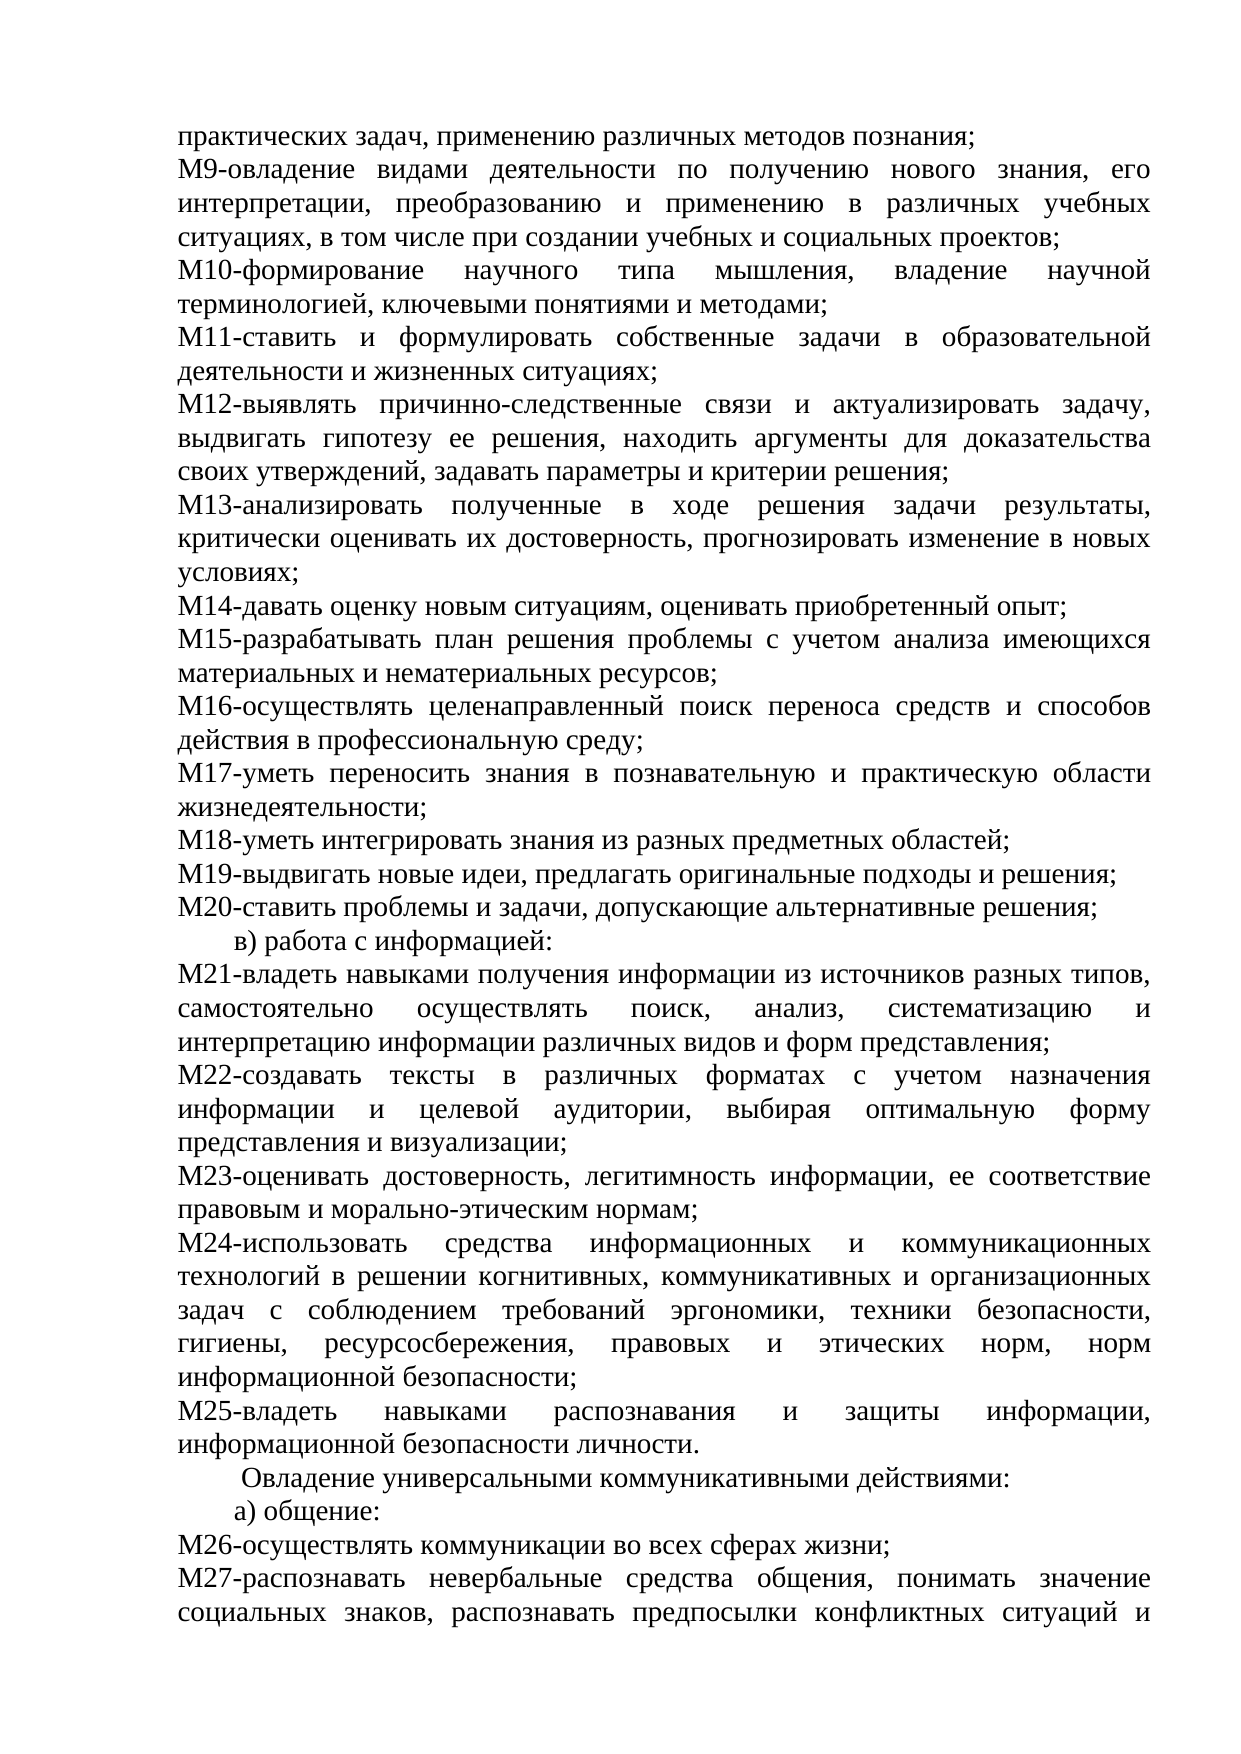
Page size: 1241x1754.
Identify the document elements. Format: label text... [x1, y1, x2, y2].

text М11-ставить и формулировать собственные задачи в образовательной деятельности и жизненных ситуациях; [177, 319, 1152, 386]
text в) работа с информацией: [177, 923, 1152, 957]
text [177, 118, 1152, 152]
text М20-ставить проблемы и задачи, допускающие альтернативные решения; [177, 889, 1152, 923]
text Овладение универсальными коммуникативными действиями: [177, 1460, 1152, 1493]
text М25-владеть навыками распознавания и защиты информации, информационной безопасности личности. [177, 1393, 1152, 1460]
text М23-оценивать достоверность, легитимность информации, ее соответствие правовым и морально-этическим нормам; [177, 1158, 1152, 1225]
text а) общение: [177, 1493, 1152, 1527]
text М15-разрабатывать план решения проблемы с учетом анализа имеющихся материальных и нематериальных ресурсов; [177, 621, 1152, 688]
text М12-выявлять причинно-следственные связи и актуализировать задачу, выдвигать гипотезу ее решения, находить аргументы для доказательства своих утверждений, задавать параметры и критерии решения; [177, 386, 1152, 487]
text М13-анализировать полученные в ходе решения задачи результаты, критически оценивать их достоверность, прогнозировать изменение в новых условиях; [177, 487, 1152, 588]
text М10-формирование научного типа мышления, владение научной терминологией, ключевыми понятиями и методами; [177, 252, 1152, 319]
text М21-владеть навыками получения информации из источников разных типов, самостоятельно осуществлять поиск, анализ, систематизацию и интерпретацию информации различных видов и форм представления; [177, 957, 1152, 1057]
text М18-уметь интегрировать знания из разных предметных областей; [177, 822, 1152, 856]
text М16-осуществлять целенаправленный поиск переноса средств и способов действия в профессиональную среду; [177, 688, 1152, 755]
text М14-давать оценку новым ситуациям, оценивать приобретенный опыт; [177, 588, 1152, 621]
text М9-овладение видами деятельности по получению нового знания, его интерпретации, преобразованию и применению в различных учебных ситуациях, в том числе при создании учебных и социальных проектов; [177, 152, 1152, 252]
text М22-создавать тексты в различных форматах с учетом назначения информации и целевой аудитории, выбирая оптимальную форму представления и визуализации; [177, 1057, 1152, 1158]
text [177, 1560, 1152, 1627]
text М17-уметь переносить знания в познавательную и практическую области жизнедеятельности; [177, 755, 1152, 822]
text М24-использовать средства информационных и коммуникационных технологий в решении когнитивных, коммуникативных и организационных задач с соблюдением требований эргономики, техники безопасности, гигиены, ресурсосбережения, правовых и этических норм, норм информационной безопасности; [177, 1225, 1152, 1393]
text М19-выдвигать новые идеи, предлагать оригинальные подходы и решения; [177, 856, 1152, 889]
text М26-осуществлять коммуникации во всех сферах жизни; [177, 1527, 1152, 1560]
